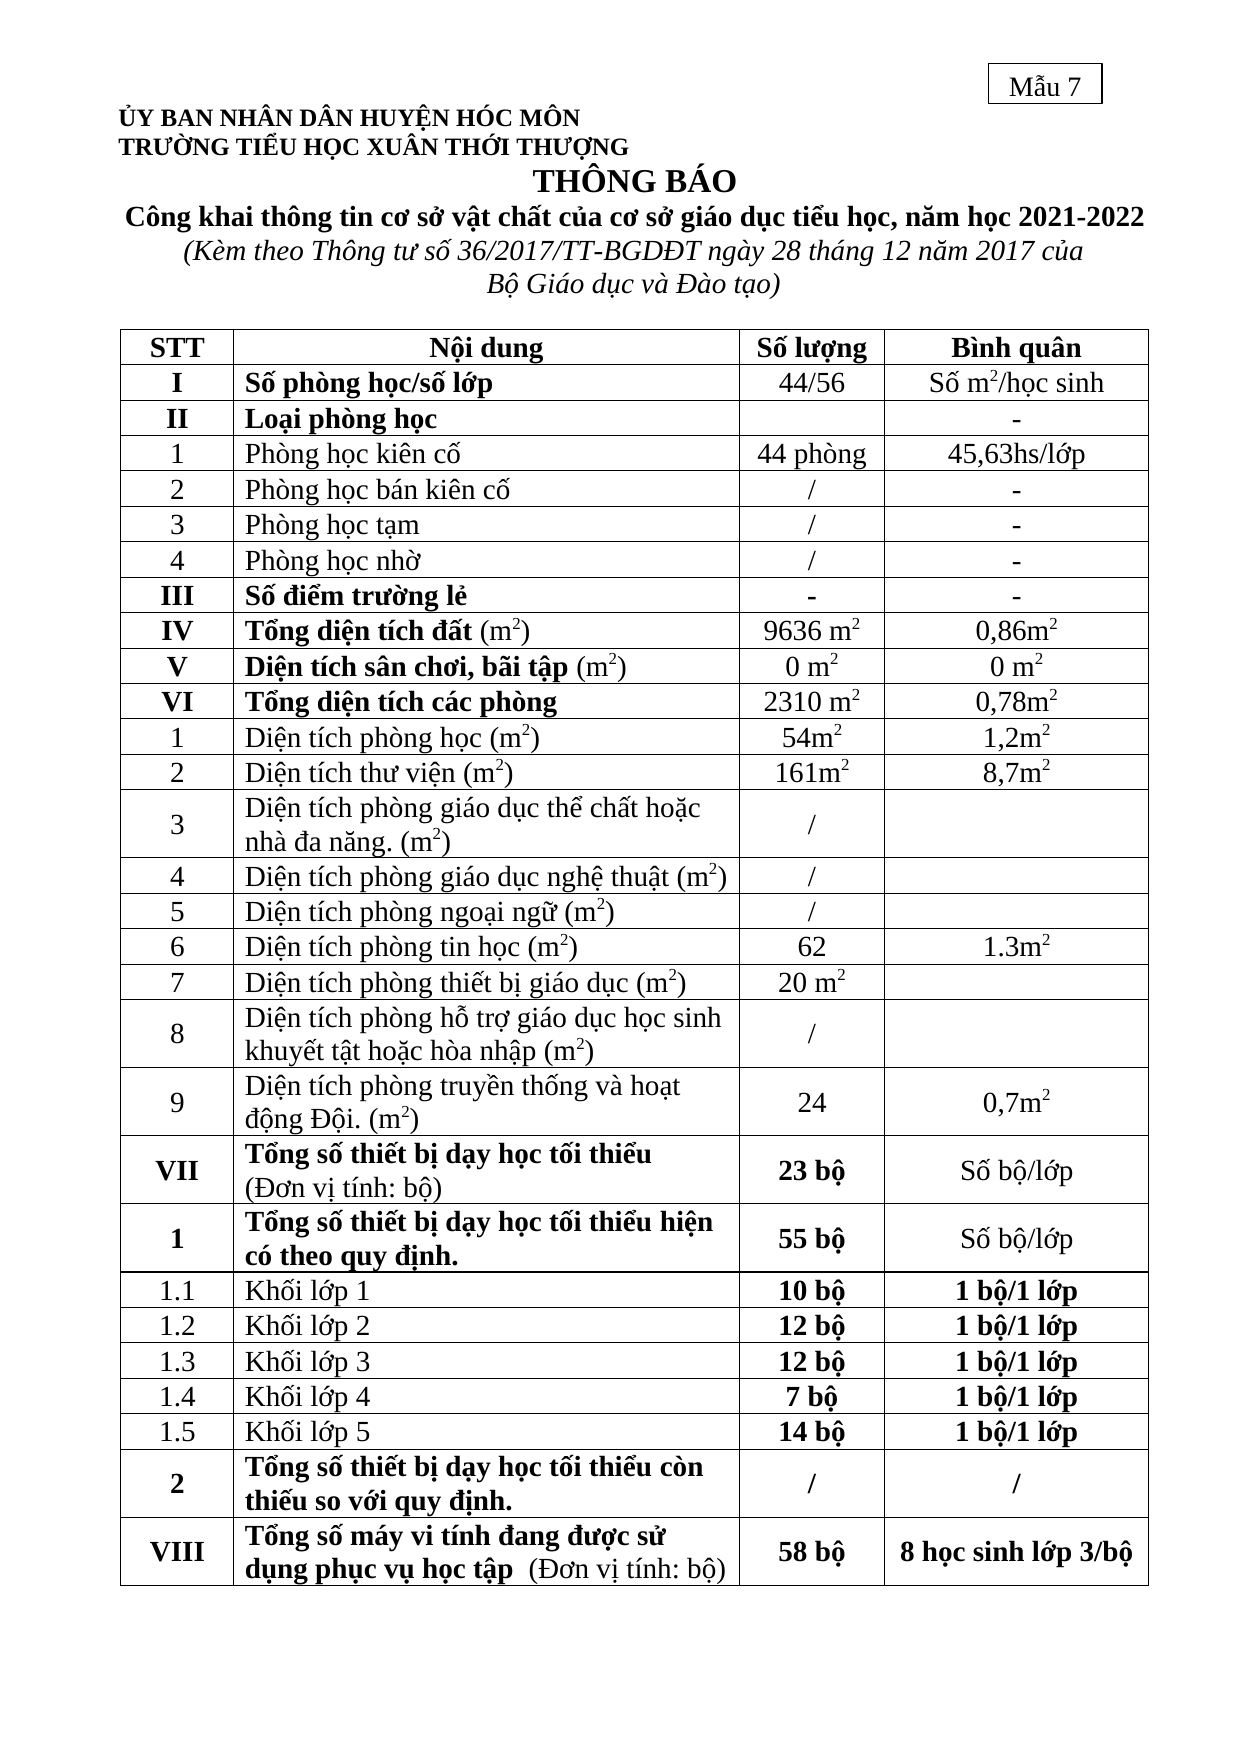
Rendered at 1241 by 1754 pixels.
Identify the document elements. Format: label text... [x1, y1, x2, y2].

table_cell Số điểm trường lẻ [234, 578, 739, 612]
table_cell Diện tích phòng tin học (m2) [234, 929, 739, 963]
table_cell 0,78m2 [885, 684, 1148, 718]
table_cell 44/56 [740, 365, 884, 399]
table_cell Tổng số thiết bị dạy học tối thiểu (Đơn vị tính: bộ) [234, 1136, 739, 1203]
table_header Bình quân [885, 330, 1148, 364]
table_cell 45,63hs/lớp [885, 436, 1148, 470]
table_cell 3 [121, 790, 233, 857]
table_cell 14 bộ [740, 1414, 884, 1448]
table_cell / [740, 790, 884, 857]
table_cell Số phòng học/số lớp [234, 365, 739, 399]
table_cell Phòng học tạm [234, 507, 739, 541]
table_cell 0 m2 [885, 649, 1148, 683]
table_cell 10 bộ [740, 1273, 884, 1307]
table_cell 12 bộ [740, 1343, 884, 1378]
table_cell 1 bộ/1 lớp [885, 1343, 1148, 1378]
table_cell Loại phòng học [234, 401, 739, 435]
table_cell / [740, 894, 884, 928]
table_cell 1 bộ/1 lớp [885, 1379, 1148, 1413]
table_cell / [740, 1450, 884, 1517]
table_cell - [885, 471, 1148, 506]
table_cell / [740, 858, 884, 893]
table_cell 54m2 [740, 719, 884, 754]
table_cell Phòng học nhờ [234, 542, 739, 577]
text THÔNG BÁO [118, 161, 1151, 199]
table_cell 55 bộ [740, 1204, 884, 1271]
table_cell - [885, 401, 1148, 435]
table_header Số lượng [740, 330, 884, 364]
table_cell Tổng số thiết bị dạy học tối thiểu còn thiếu so với quy định. [234, 1450, 739, 1517]
table_cell 1.1 [121, 1273, 233, 1307]
table_cell - [885, 507, 1148, 541]
table_cell Diện tích sân chơi, bãi tập (m2) [234, 649, 739, 683]
table_cell [885, 858, 1148, 893]
table_cell VII [121, 1136, 233, 1203]
table_cell VI [121, 684, 233, 718]
table_cell 1 [121, 1204, 233, 1271]
text ỦY BAN NHÂN DÂN HUYỆN HÓC MÔN [118, 103, 1151, 132]
table_cell Khối lớp 2 [234, 1308, 739, 1342]
table_cell 2 [121, 471, 233, 506]
table_cell 1 bộ/1 lớp [885, 1414, 1148, 1448]
table_cell Tổng diện tích đất (m2) [234, 613, 739, 647]
table_cell [885, 894, 1148, 928]
table_cell - [885, 578, 1148, 612]
table_cell 1.3 [121, 1343, 233, 1378]
table_cell [885, 965, 1148, 999]
table_cell Diện tích thư viện (m2) [234, 755, 739, 789]
table_cell 0,86m2 [885, 613, 1148, 647]
text Công khai thông tin cơ sở vật chất của cơ sở giáo dục tiểu học, năm học 2021-2022 [118, 199, 1151, 233]
table_cell Khối lớp 5 [234, 1414, 739, 1448]
table_cell Tổng số thiết bị dạy học tối thiểu hiện có theo quy định. [234, 1204, 739, 1271]
table_cell Diện tích phòng giáo dục nghệ thuật (m2) [234, 858, 739, 893]
table_cell Khối lớp 3 [234, 1343, 739, 1378]
table_cell - [885, 542, 1148, 577]
table_cell 1.3m2 [885, 929, 1148, 963]
table_cell 6 [121, 929, 233, 963]
table_header STT [121, 330, 233, 364]
table_cell Diện tích phòng thiết bị giáo dục (m2) [234, 965, 739, 999]
table_cell 4 [121, 858, 233, 893]
table_cell 1 [121, 719, 233, 754]
table_cell 8 học sinh lớp 3/bộ [885, 1518, 1148, 1585]
table_cell 1.4 [121, 1379, 233, 1413]
table_cell 161m2 [740, 755, 884, 789]
table_cell I [121, 365, 233, 399]
table_cell Diện tích phòng truyền thống và hoạt động Đội. (m2) [234, 1068, 739, 1135]
table_cell 1 [121, 436, 233, 470]
table_cell [740, 401, 884, 435]
table_cell 7 [121, 965, 233, 999]
table_cell Diện tích phòng ngoại ngữ (m2) [234, 894, 739, 928]
table_cell [885, 790, 1148, 857]
table_cell / [740, 471, 884, 506]
table_cell Tổng số máy vi tính đang được sử dụng phục vụ học tập (Đơn vị tính: bộ) [234, 1518, 739, 1585]
table_cell 1.2 [121, 1308, 233, 1342]
table_cell 9636 m2 [740, 613, 884, 647]
table_cell 7 bộ [740, 1379, 884, 1413]
table_cell 2310 m2 [740, 684, 884, 718]
table_cell Số bộ/lớp [885, 1136, 1148, 1203]
table_cell Diện tích phòng giáo dục thể chất hoặc nhà đa năng. (m2) [234, 790, 739, 857]
table_cell 23 bộ [740, 1136, 884, 1203]
table_cell 1 bộ/1 lớp [885, 1308, 1148, 1342]
table_cell 20 m2 [740, 965, 884, 999]
table_header Nội dung [234, 330, 739, 364]
table_cell 2 [121, 1450, 233, 1517]
table_cell 1.5 [121, 1414, 233, 1448]
table_cell 0,7m2 [885, 1068, 1148, 1135]
table_cell 44 phòng [740, 436, 884, 470]
table_cell - [740, 578, 884, 612]
table_cell 58 bộ [740, 1518, 884, 1585]
table_cell [885, 1000, 1148, 1067]
text (Kèm theo Thông tư số 36/2017/TT-BGDĐT ngày 28 tháng 12 năm 2017 của [118, 233, 1151, 266]
table_cell 12 bộ [740, 1308, 884, 1342]
table_cell V [121, 649, 233, 683]
table_cell 24 [740, 1068, 884, 1135]
table_cell Diện tích phòng hỗ trợ giáo dục học sinh khuyết tật hoặc hòa nhập (m2) [234, 1000, 739, 1067]
table_cell Khối lớp 1 [234, 1273, 739, 1307]
table_cell Khối lớp 4 [234, 1379, 739, 1413]
table_cell Phòng học bán kiên cố [234, 471, 739, 506]
table_cell Diện tích phòng học (m2) [234, 719, 739, 754]
table_cell II [121, 401, 233, 435]
table_cell Phòng học kiên cố [234, 436, 739, 470]
text Bộ Giáo dục và Đào tạo) [118, 266, 1151, 300]
table_cell 8 [121, 1000, 233, 1067]
table_cell / [740, 1000, 884, 1067]
table_cell III [121, 578, 233, 612]
table_cell IV [121, 613, 233, 647]
table_cell / [740, 507, 884, 541]
table_cell 4 [121, 542, 233, 577]
table_cell Tổng diện tích các phòng [234, 684, 739, 718]
table_cell 62 [740, 929, 884, 963]
table_cell 1,2m2 [885, 719, 1148, 754]
table_cell / [740, 542, 884, 577]
table_cell 0 m2 [740, 649, 884, 683]
table_cell VIII [121, 1518, 233, 1585]
table_cell 3 [121, 507, 233, 541]
table_cell 8,7m2 [885, 755, 1148, 789]
table_cell Số m2/học sinh [885, 365, 1148, 399]
table_cell 1 bộ/1 lớp [885, 1273, 1148, 1307]
table_cell 5 [121, 894, 233, 928]
table_cell 2 [121, 755, 233, 789]
text TRƯỜNG TIỂU HỌC XUÂN THỚI THƯỢNG [118, 132, 1151, 161]
table_cell / [885, 1450, 1148, 1517]
table_cell Số bộ/lớp [885, 1204, 1148, 1271]
table_cell 9 [121, 1068, 233, 1135]
